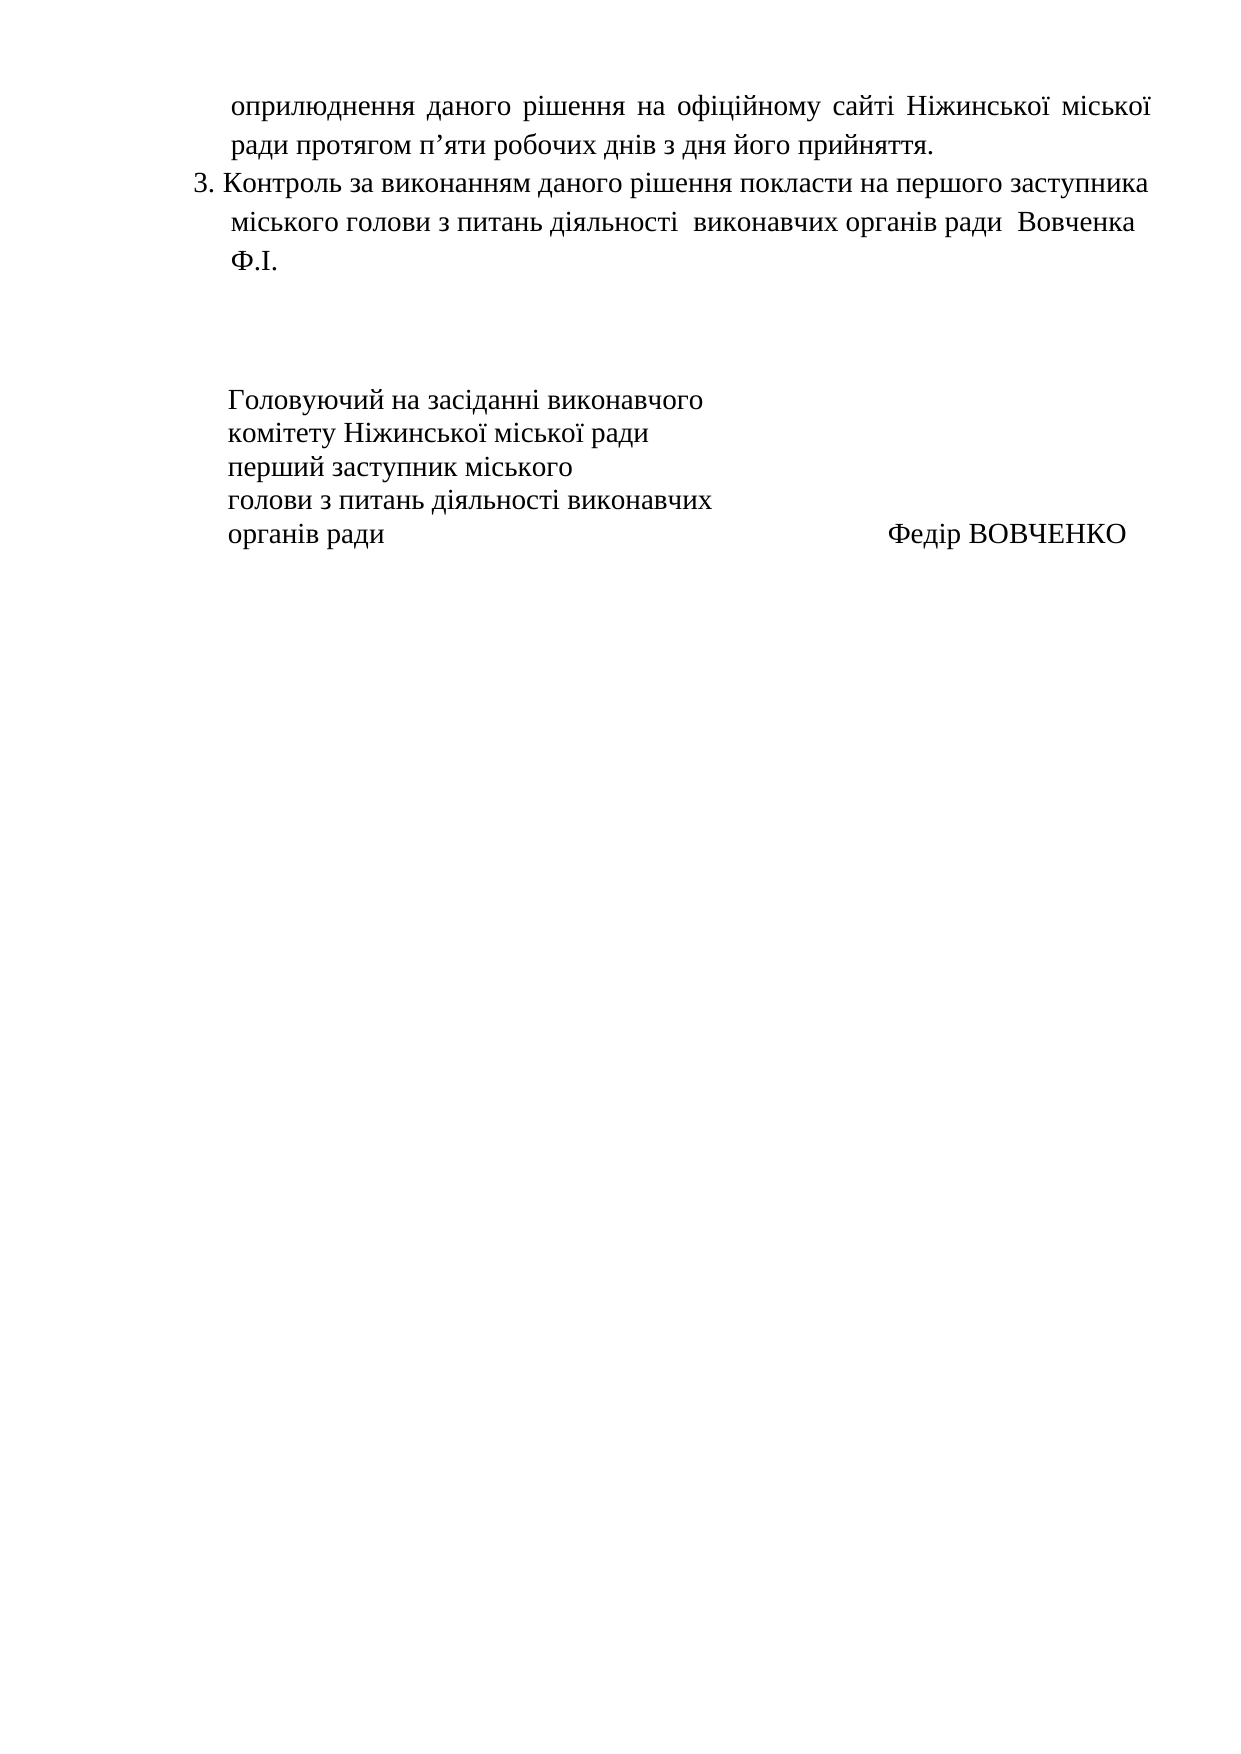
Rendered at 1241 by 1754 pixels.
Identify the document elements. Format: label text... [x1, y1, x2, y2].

text перший заступник міського [133, 449, 1152, 482]
text комітету Ніжинської міської ради [133, 415, 1152, 449]
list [193, 88, 1152, 161]
text Головуючий на засіданні виконавчого [133, 382, 1152, 415]
text органів ради Федір ВОВЧЕНКО [133, 516, 1152, 549]
list Контроль за виконанням даного рішення покласти на першого заступника міського голови з питань діяльності виконавчих органів ради Вовченка Ф.І. [193, 166, 1166, 276]
text голови з питань діяльності виконавчих [133, 482, 1152, 516]
